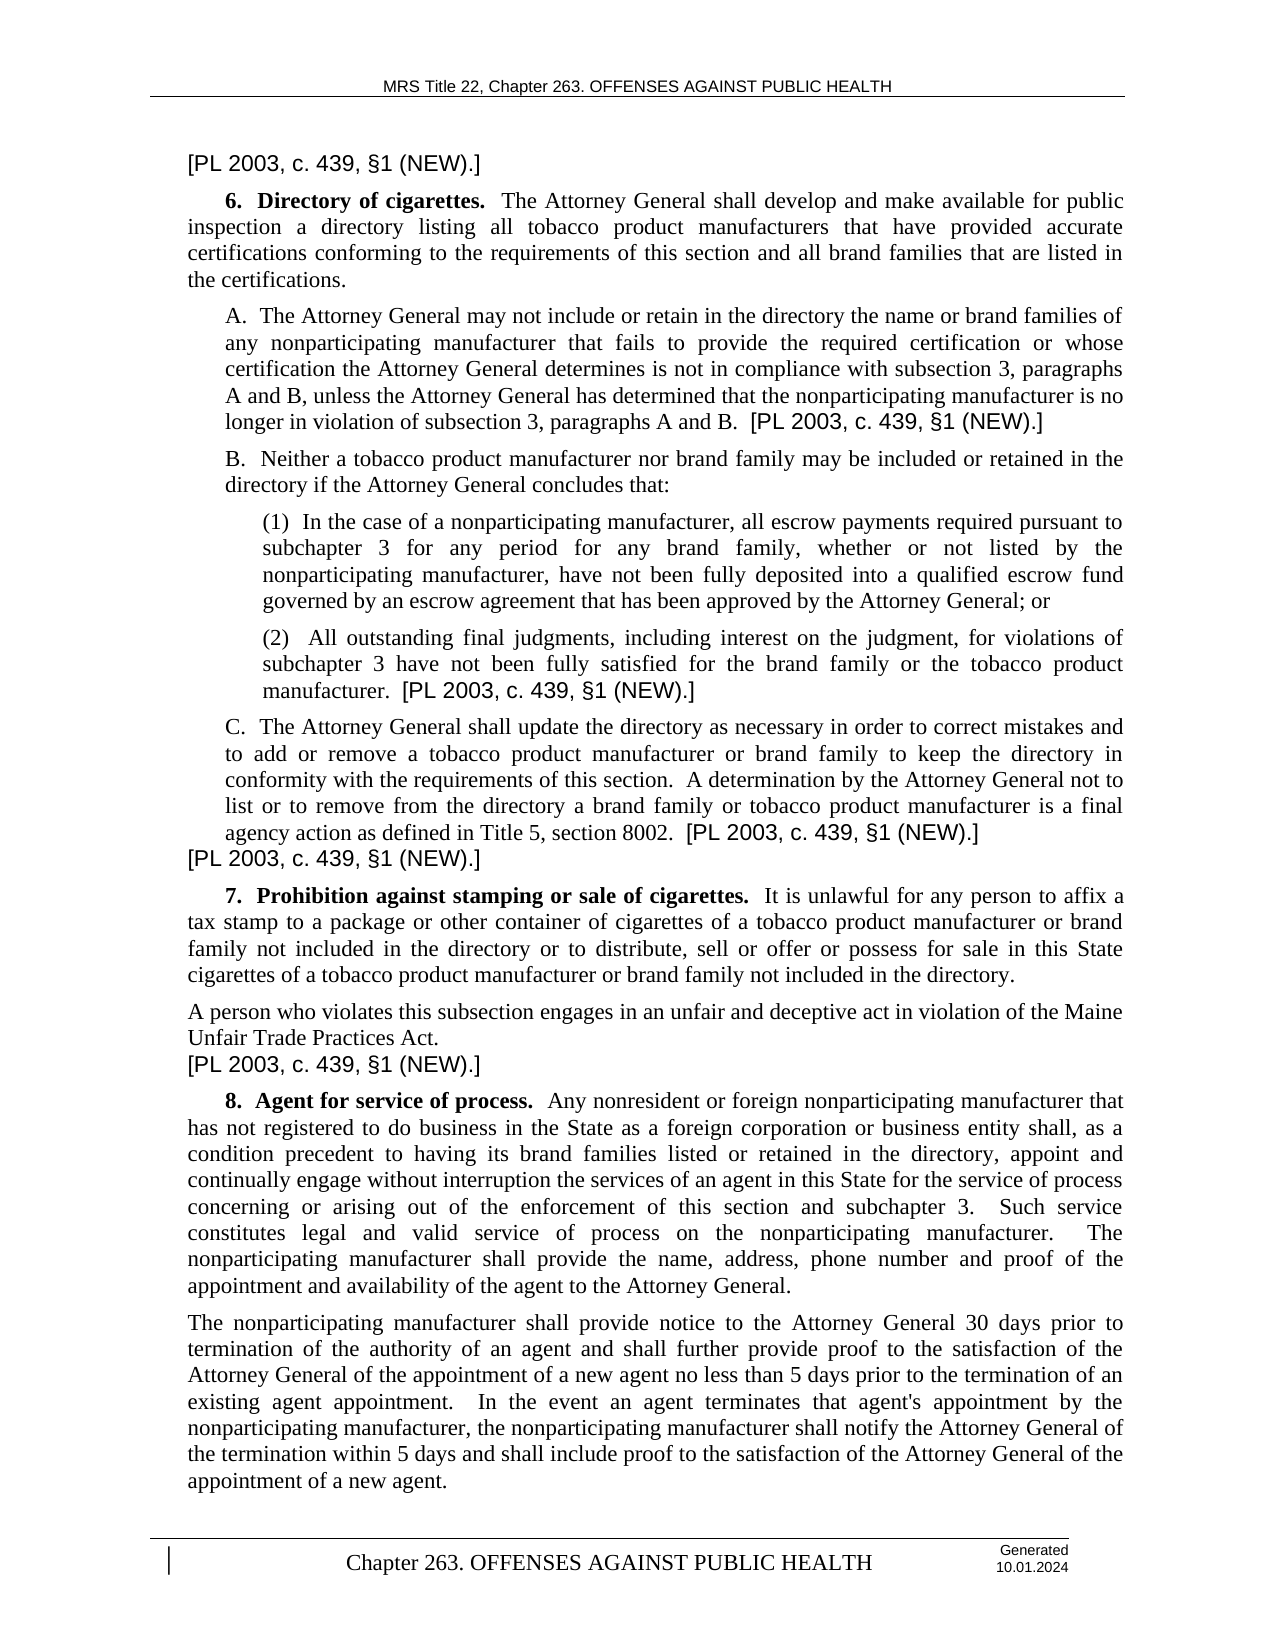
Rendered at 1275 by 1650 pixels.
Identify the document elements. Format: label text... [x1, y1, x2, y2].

text [PL 2003, c. 439, §1 (NEW).] [187, 845, 1125, 872]
text A person who violates this subsection engages in an unfair and deceptive act in violation of the Maine Unfair Trade Practices Act. [187, 998, 1125, 1051]
text 7. Prohibition against stamping or sale of cigarettes. It is unlawful for any person to affix a tax stamp to a package or other container of cigarettes of a tobacco product manufacturer or brand family not included in the directory or to distribute, sell or offer or possess for sale in this State cigarettes of a tobacco product manufacturer or brand family not included in the directory. [187, 882, 1125, 987]
text The nonparticipating manufacturer shall provide notice to the Attorney General 30 days prior to termination of the authority of an agent and shall further provide proof to the satisfaction of the Attorney General of the appointment of a new agent no less than 5 days prior to the termination of an existing agent appointment. In the event an agent terminates that agent's appointment by the nonparticipating manufacturer, the nonparticipating manufacturer shall notify the Attorney General of the termination within 5 days and shall include proof to the satisfaction of the Attorney General of the appointment of a new agent. [187, 1309, 1125, 1493]
text [PL 2003, c. 439, §1 (NEW).] [187, 150, 1125, 176]
text A. The Attorney General may not include or retain in the directory the name or brand families of any nonparticipating manufacturer that fails to provide the required certification or whose certification the Attorney General determines is not in compliance with subsection 3, paragraphs A and B, unless the Attorney General has determined that the nonparticipating manufacturer is no longer in violation of subsection 3, paragraphs A and B. [PL 2003, c. 439, §1 (NEW).] [225, 303, 1125, 434]
text B. Neither a tobacco product manufacturer nor brand family may be included or retained in the directory if the Attorney General concludes that: [225, 445, 1125, 498]
text [PL 2003, c. 439, §1 (NEW).] [187, 1051, 1125, 1077]
text (1) In the case of a nonparticipating manufacturer, all escrow payments required pursuant to subchapter 3 for any period for any brand family, whether or not listed by the nonparticipating manufacturer, have not been fully deposited into a qualified escrow fund governed by an escrow agreement that has been approved by the Attorney General; or [262, 508, 1125, 613]
text C. The Attorney General shall update the directory as necessary in order to correct mistakes and to add or remove a tobacco product manufacturer or brand family to keep the directory in conformity with the requirements of this section. A determination by the Attorney General not to list or to remove from the directory a brand family or tobacco product manufacturer is a final agency action as defined in Title 5, section 8002. [PL 2003, c. 439, §1 (NEW).] [225, 713, 1125, 845]
text 6. Directory of cigarettes. The Attorney General shall develop and make available for public inspection a directory listing all tobacco product manufacturers that have provided accurate certifications conforming to the requirements of this section and all brand families that are listed in the certifications. [187, 187, 1125, 292]
text (2) All outstanding final judgments, including interest on the judgment, for violations of subchapter 3 have not been fully satisfied for the brand family or the tobacco product manufacturer. [PL 2003, c. 439, §1 (NEW).] [262, 624, 1125, 703]
text 8. Agent for service of process. Any nonresident or foreign nonparticipating manufacturer that has not registered to do business in the State as a foreign corporation or business entity shall, as a condition precedent to having its brand families listed or retained in the directory, appoint and continually engage without interruption the services of an agent in this State for the service of process concerning or arising out of the enforcement of this section and subchapter 3. Such service constitutes legal and valid service of process on the nonparticipating manufacturer. The nonparticipating manufacturer shall provide the name, address, phone number and proof of the appointment and availability of the agent to the Attorney General. [187, 1087, 1125, 1298]
